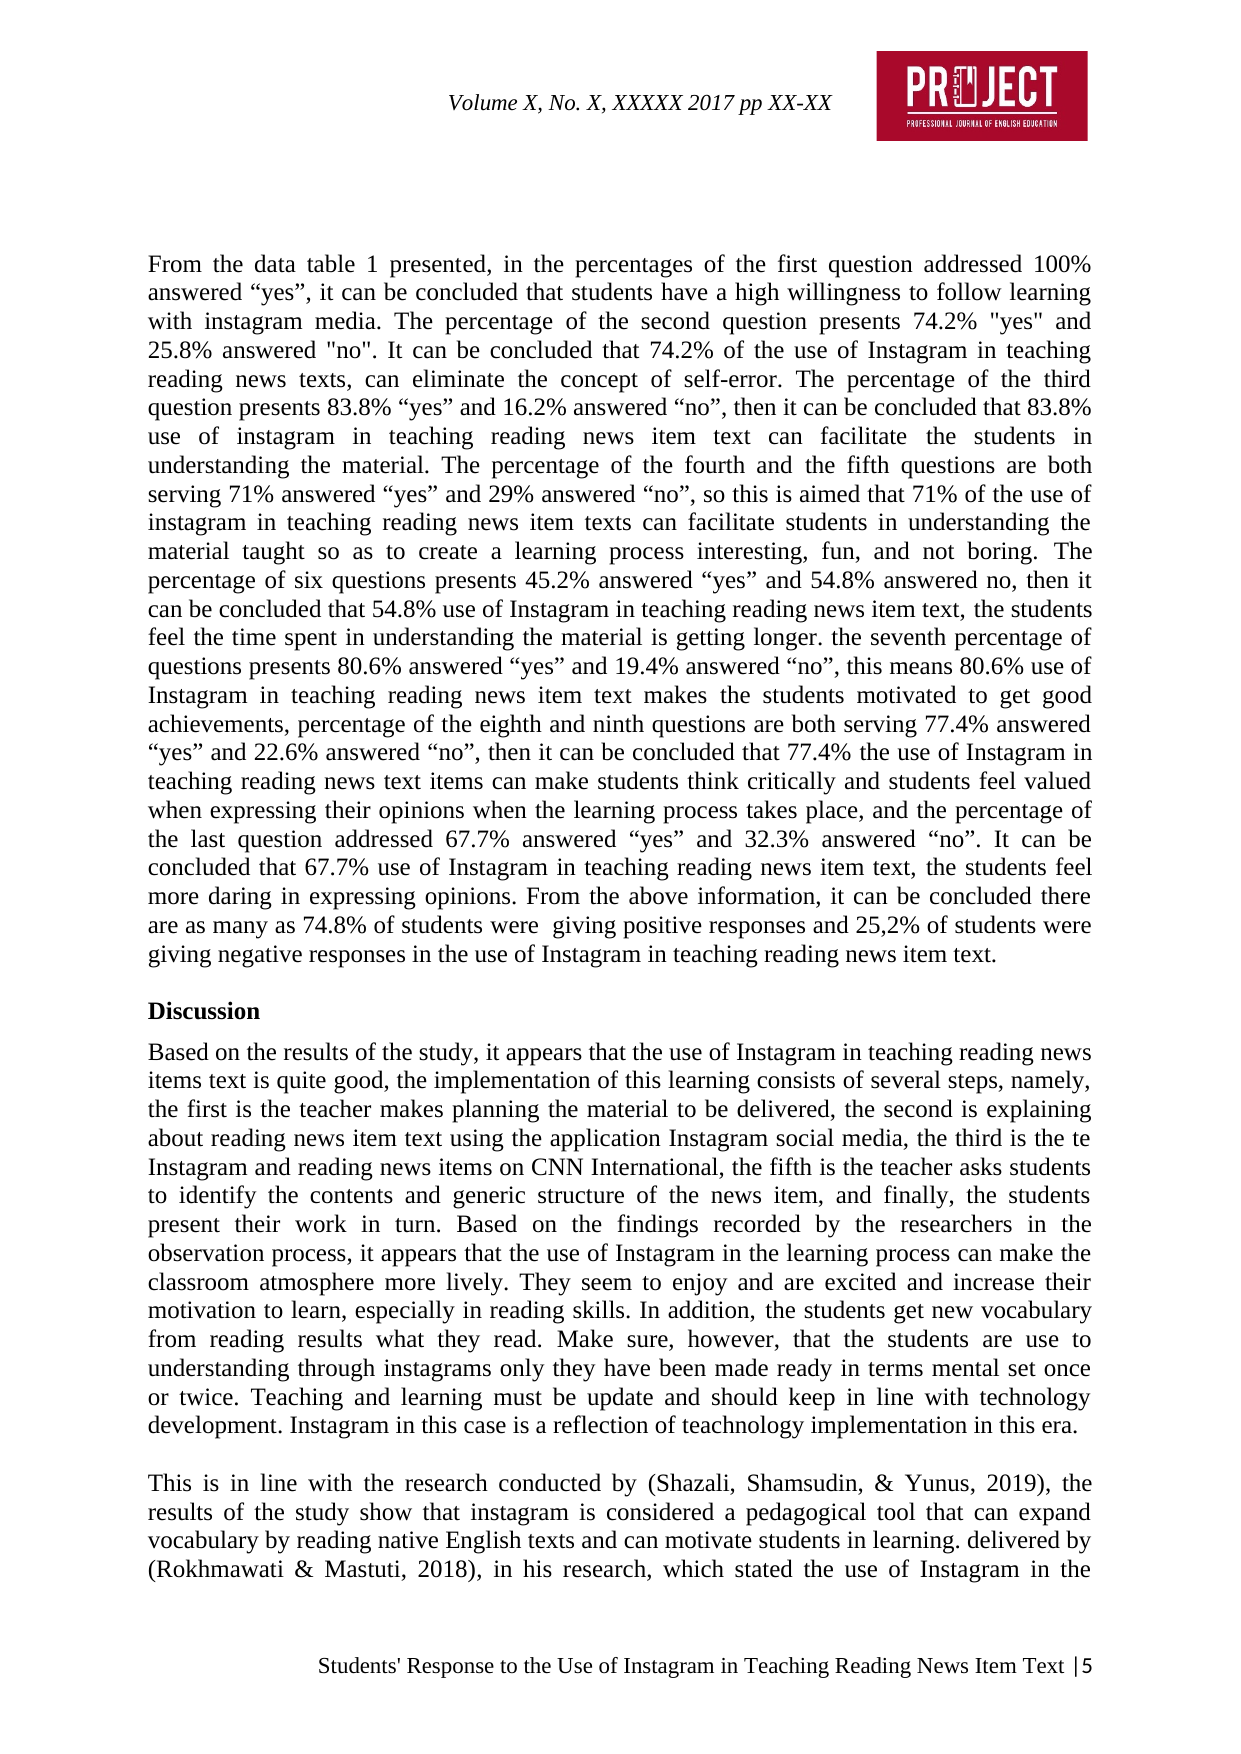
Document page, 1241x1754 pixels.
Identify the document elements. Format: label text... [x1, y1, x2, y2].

text From the data table 1 presented, in the percentages of the first question addressed 100% answered “yes”, it can be concluded that students have a high willingness to follow learning with instagram media. The percentage of the second question presents 74.2% "yes" and 25.8% answered "no". It can be concluded that 74.2% of the use of Instagram in teaching reading news texts, can eliminate the concept of self-error. The percentage of the third question presents 83.8% “yes” and 16.2% answered “no”, then it can be concluded that 83.8% use of instagram in teaching reading news item text can facilitate the students in understanding the material. The percentage of the fourth and the fifth questions are both serving 71% answered “yes” and 29% answered “no”, so this is aimed that 71% of the use of instagram in teaching reading news item texts can facilitate students in understanding the material taught so as to create a learning process interesting, fun, and not boring. The percentage of six questions presents 45.2% answered “yes” and 54.8% answered no, then it can be concluded that 54.8% use of Instagram in teaching reading news item text, the students feel the time spent in understanding the material is getting longer. the seventh percentage of questions presents 80.6% answered “yes” and 19.4% answered “no”, this means 80.6% use of Instagram in teaching reading news item text makes the students motivated to get good achievements, percentage of the eighth and ninth questions are both serving 77.4% answered “yes” and 22.6% answered “no”, then it can be concluded that 77.4% the use of Instagram in teaching reading news text items can make students think critically and students feel valued when expressing their opinions when the learning process takes place, and the percentage of the last question addressed 67.7% answered “yes” and 32.3% answered “no”. It can be concluded that 67.7% use of Instagram in teaching reading news item text, the students feel more daring in expressing opinions. From the above information, it can be concluded there are as many as 74.8% of students were giving positive responses and 25,2% of students were giving negative responses in the use of Instagram in teaching reading news item text. [148, 249, 1092, 967]
text Based on the results of the study, it appears that the use of Instagram in teaching reading news items text is quite good, the implementation of this learning consists of several steps, namely, the first is the teacher makes planning the material to be delivered, the second is explaining about reading news item text using the application Instagram social media, the third is the te Instagram and reading news items on CNN International, the fifth is the teacher asks students to identify the contents and generic structure of the news item, and finally, the students present their work in turn. Based on the findings recorded by the researchers in the observation process, it appears that the use of Instagram in the learning process can make the classroom atmosphere more lively. They seem to enjoy and are excited and increase their motivation to learn, especially in reading skills. In addition, the students get new vocabulary from reading results what they read. Make sure, however, that the students are use to understanding through instagrams only they have been made ready in terms mental set once or twice. Teaching and learning must be update and should keep in line with technology development. Instagram in this case is a reflection of teachnology implementation in this era. [148, 1037, 1092, 1439]
text Discussion [148, 996, 1092, 1025]
picture [876, 51, 1088, 141]
